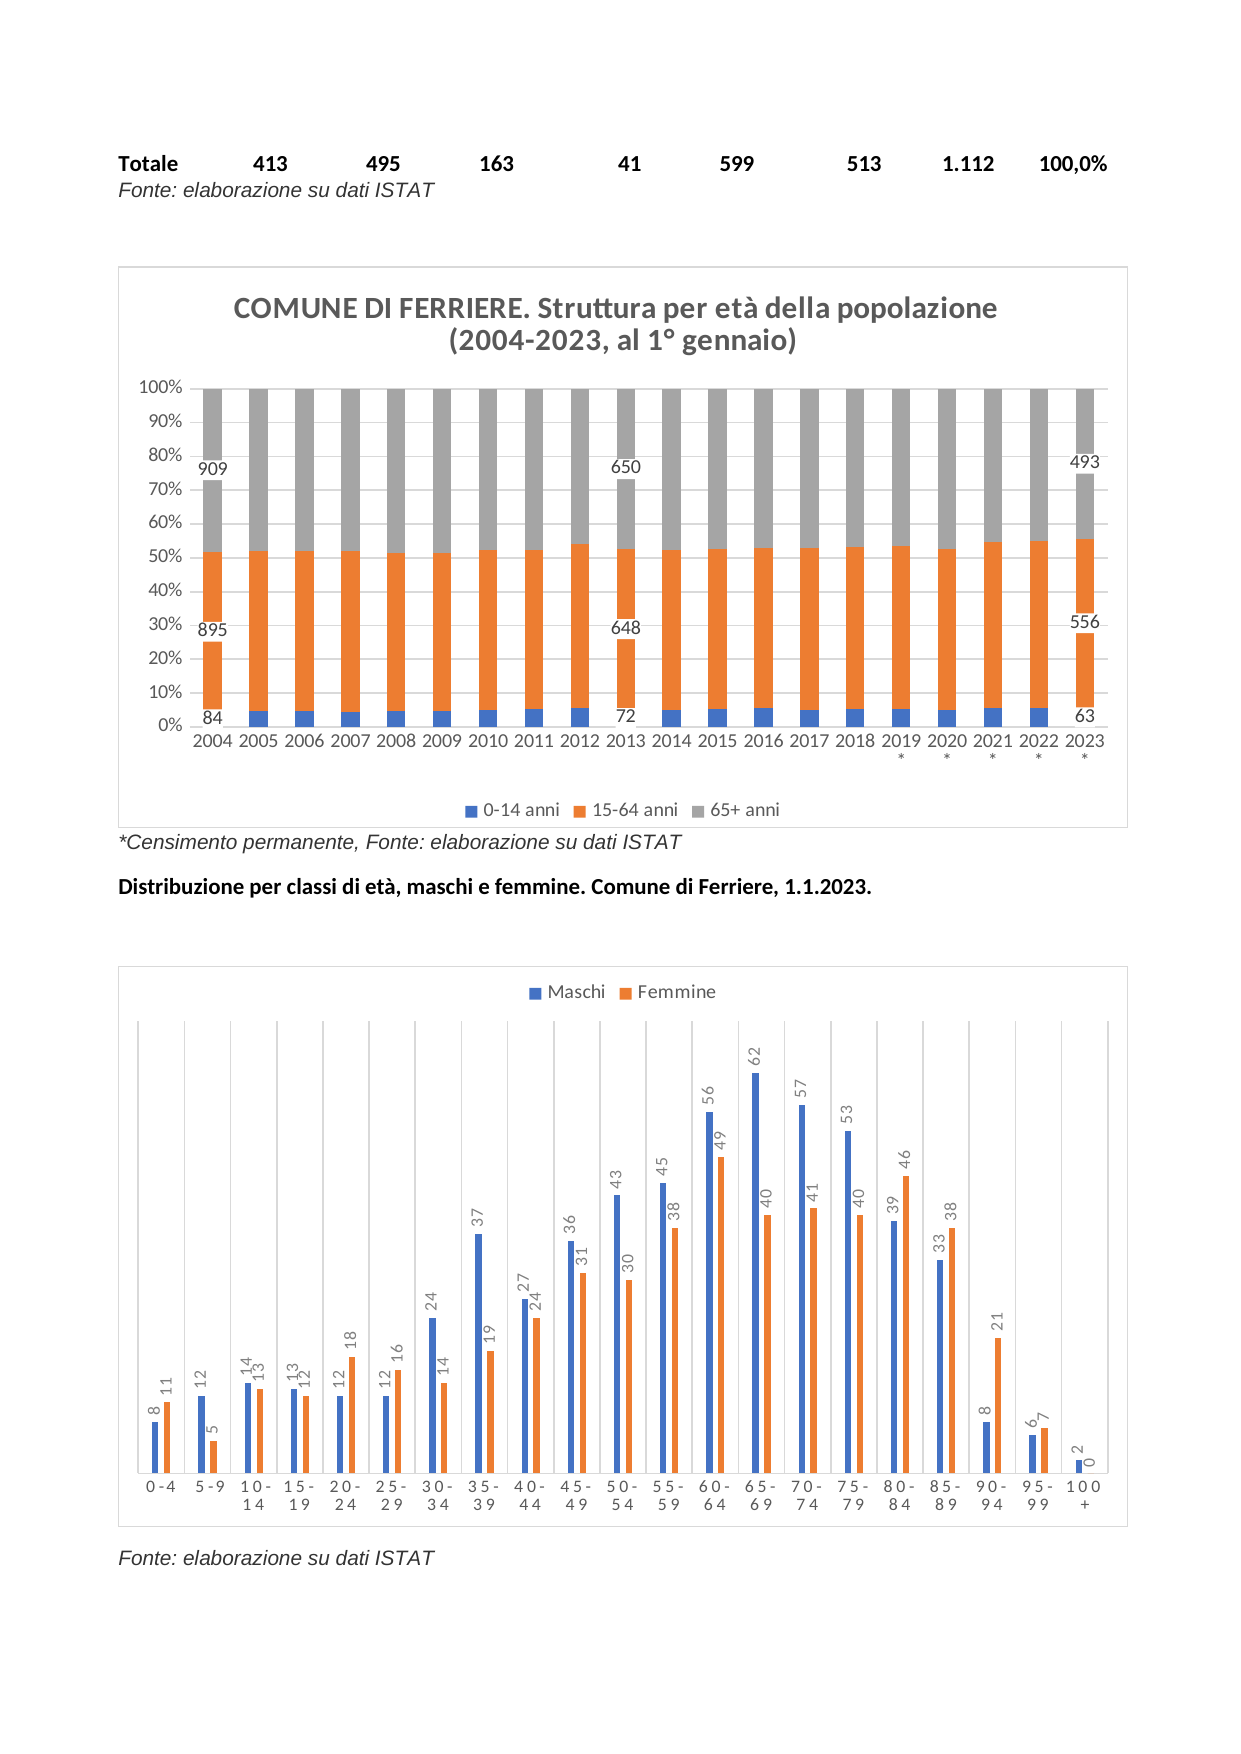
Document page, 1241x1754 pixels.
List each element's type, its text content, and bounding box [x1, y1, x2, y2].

table_cell 163 [408, 148, 521, 177]
text Distribuzione per classi di età, maschi e femmine. Comune di Ferriere, 1.1.2023. [118, 872, 1122, 900]
table_cell 513 [761, 148, 889, 177]
text Fonte: elaborazione su dati ISTAT [118, 1546, 1122, 1570]
table_cell 41 [521, 148, 648, 177]
table_cell 413 [213, 148, 295, 177]
table_cell 1.112 [889, 148, 1002, 177]
table_cell 100,0% [1002, 148, 1115, 177]
table_cell 495 [295, 148, 408, 177]
text *Censimento permanente, Fonte: elaborazione su dati ISTAT [118, 828, 1122, 854]
table_cell Totale [111, 148, 213, 177]
text Fonte: elaborazione su dati ISTAT [118, 177, 1122, 201]
table_cell 599 [648, 148, 761, 177]
